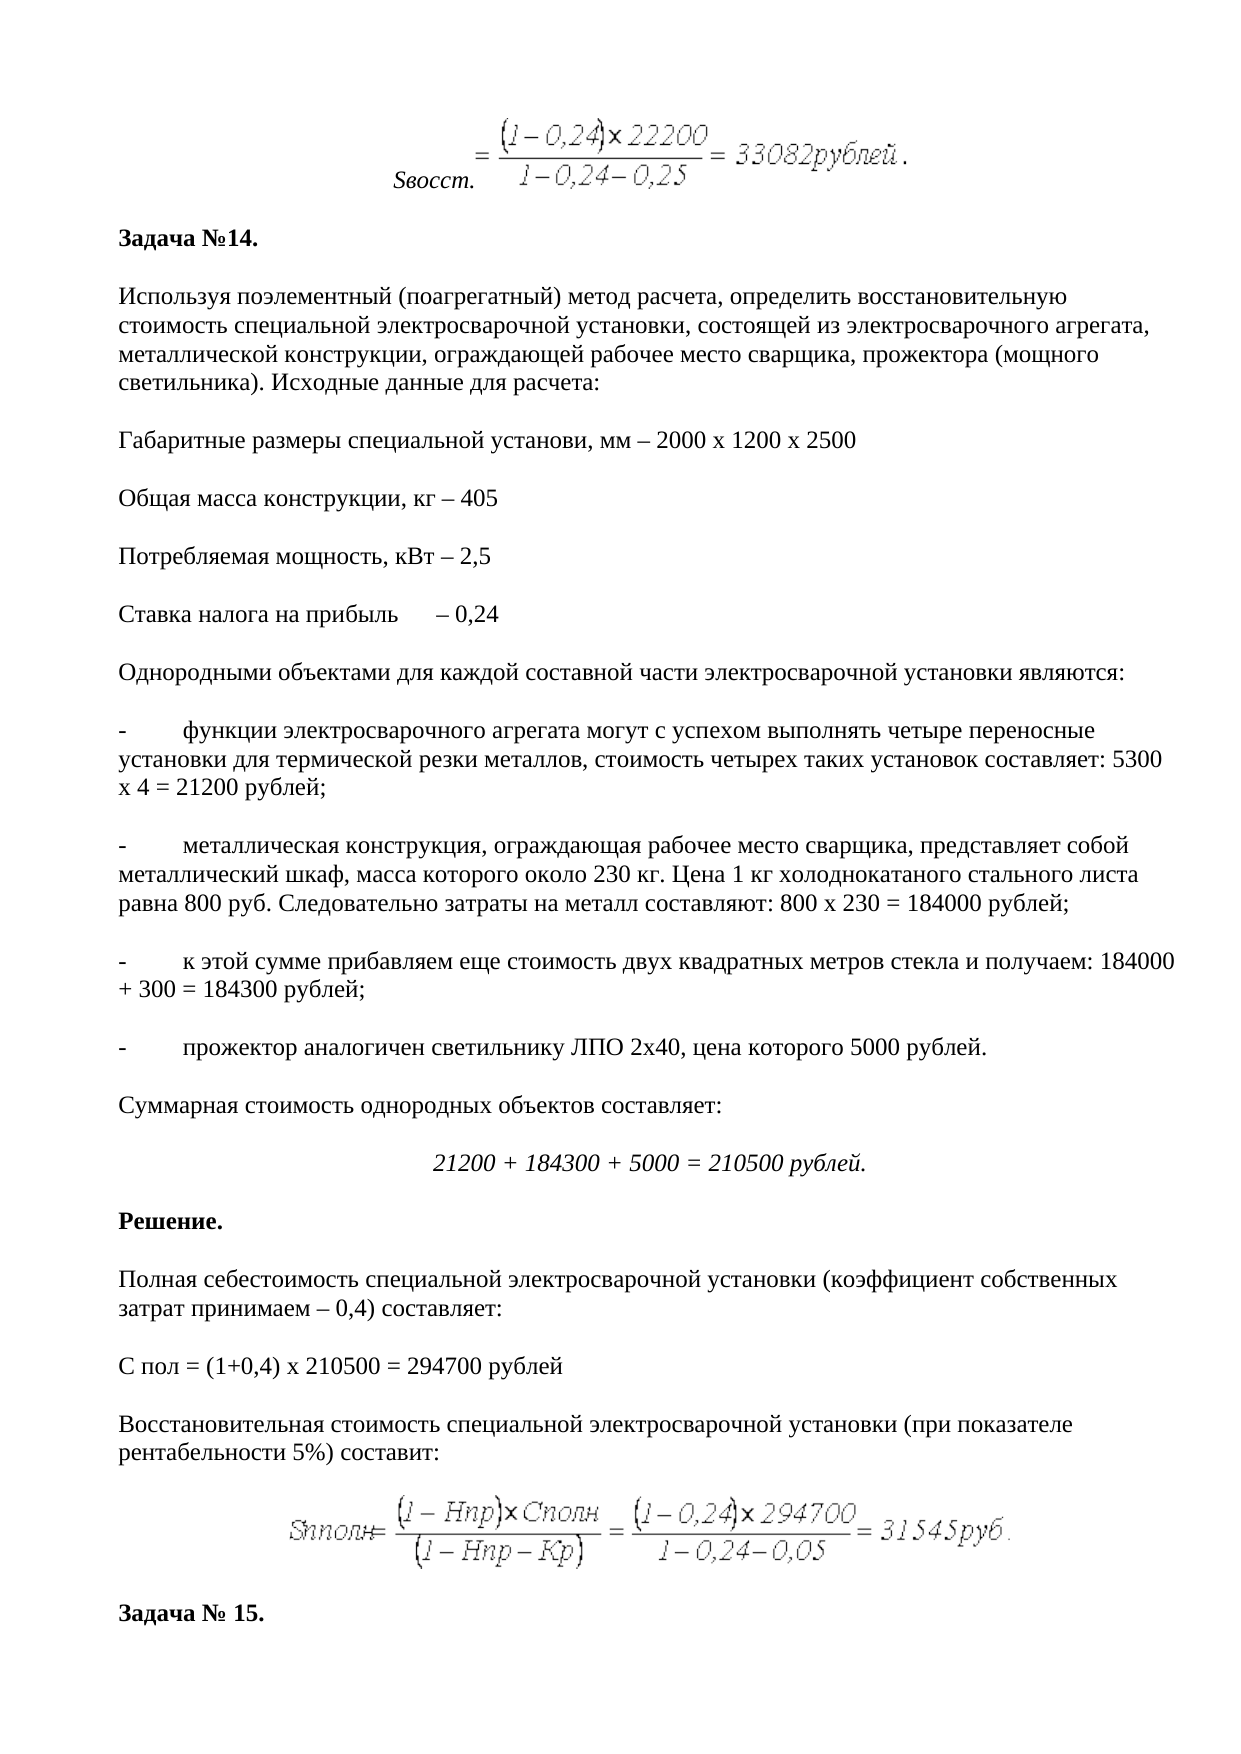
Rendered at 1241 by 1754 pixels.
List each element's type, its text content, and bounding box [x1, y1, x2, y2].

text Задача №14. [118, 223, 1181, 252]
text 21200 + 184300 + 5000 = 210500 рублей. [118, 1148, 1181, 1177]
text Габаритные размеры специальной установи, мм – 2000 х 1200 х 2500 [118, 425, 1181, 454]
text Восстановительная стоимость специальной электросварочной установки (при показателе рентабельности 5%) составит: [118, 1409, 1181, 1466]
text Суммарная стоимость однородных объектов составляет: [118, 1090, 1181, 1119]
text Однородными объектами для каждой составной части электросварочной установки являются: [118, 657, 1181, 686]
text - функции электросварочного агрегата могут с успехом выполнять четыре переносные установки для термической резки металлов, стоимость четырех таких установок составляет: 5300 х 4 = 21200 рублей; [118, 715, 1181, 801]
text Задача № 15. [118, 1598, 1181, 1627]
text С пол = (1+0,4) х 210500 = 294700 рублей [118, 1351, 1181, 1379]
text - металлическая конструкция, ограждающая рабочее место сварщика, представляет собой металлический шкаф, масса которого около 230 кг. Цена 1 кг холоднокатаного стального листа равна 800 руб. Следовательно затраты на металл составляют: 800 х 230 = 184000 рублей; [118, 830, 1181, 917]
text Ставка налога на прибыль – 0,24 [118, 599, 1181, 628]
text Общая масса конструкции, кг – 405 [118, 483, 1181, 512]
text - к этой сумме прибавляем еще стоимость двух квадратных метров стекла и получаем: 184000 + 300 = 184300 рублей; [118, 946, 1181, 1003]
picture [289, 1495, 1010, 1569]
text - прожектор аналогичен светильнику ЛПО 2x40, цена которого 5000 рублей. [118, 1032, 1181, 1061]
picture [475, 118, 907, 189]
text Решение. [118, 1206, 1181, 1235]
text Полная себестоимость специальной электросварочной установки (коэффициент собственных затрат принимаем – 0,4) составляет: [118, 1264, 1181, 1322]
text Потребляемая мощность, кВт – 2,5 [118, 541, 1181, 570]
text Используя поэлементный (поагрегатный) метод расчета, определить восстановительную стоимость специальной электросварочной установки, состоящей из электросварочного агрегата, металлической конструкции, ограждающей рабочее место сварщика, прожектора (мощного светильника). Исходные данные для расчета: [118, 281, 1181, 396]
